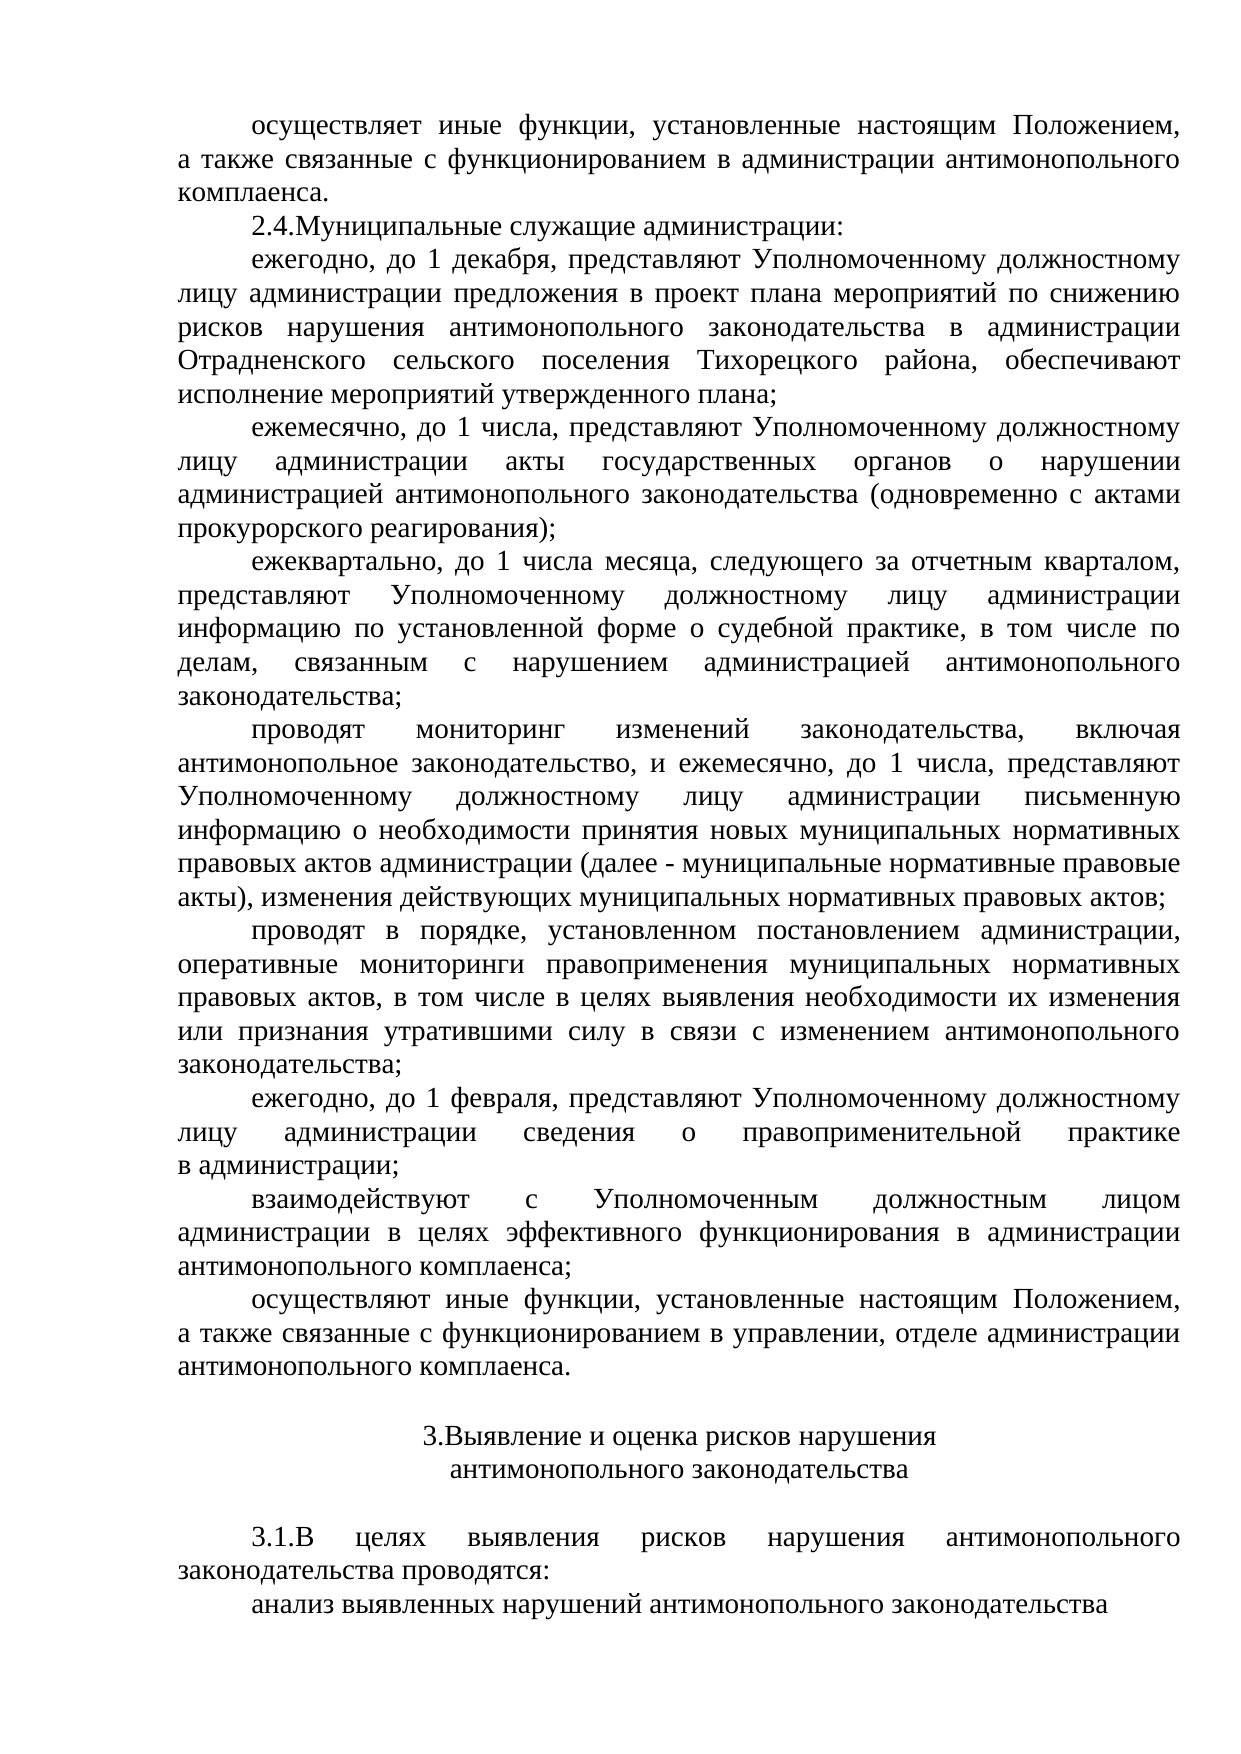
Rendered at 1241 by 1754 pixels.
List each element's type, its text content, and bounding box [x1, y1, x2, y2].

text ежемесячно, до 1 числа, представляют Уполномоченному должностному лицу администрации акты государственных органов о нарушении администрацией антимонопольного законодательства (одновременно с актами прокурорского реагирования); [177, 409, 1181, 543]
text осуществляет иные функции, установленные настоящим Положением, а также связанные с функционированием в администрации антимонопольного комплаенса. [177, 107, 1181, 208]
text 3.1.В целях выявления рисков нарушения антимонопольного законодательства проводятся: [177, 1519, 1181, 1586]
text взаимодействуют с Уполномоченным должностным лицом администрации в целях эффективного функционирования в администрации антимонопольного комплаенса; [177, 1181, 1181, 1281]
text анализ выявленных нарушений антимонопольного законодательства [177, 1586, 1181, 1619]
text антимонопольного законодательства [177, 1452, 1181, 1485]
text 3.Выявление и оценка рисков нарушения [177, 1418, 1181, 1452]
text ежегодно, до 1 февраля, представляют Уполномоченному должностному лицу администрации сведения о правоприменительной практике в администрации; [177, 1080, 1181, 1181]
text ежегодно, до 1 декабря, представляют Уполномоченному должностному лицу администрации предложения в проект плана мероприятий по снижению рисков нарушения антимонопольного законодательства в администрации Отрадненского сельского поселения Тихорецкого района, обеспечивают исполнение мероприятий утвержденного плана; [177, 242, 1181, 409]
text проводят в порядке, установленном постановлением администрации, оперативные мониторинги правоприменения муниципальных нормативных правовых актов, в том числе в целях выявления необходимости их изменения или признания утратившими силу в связи с изменением антимонопольного законодательства; [177, 912, 1181, 1080]
text осуществляют иные функции, установленные настоящим Положением, а также связанные с функционированием в управлении, отделе администрации антимонопольного комплаенса. [177, 1281, 1181, 1382]
text ежеквартально, до 1 числа месяца, следующего за отчетным кварталом, представляют Уполномоченному должностному лицу администрации информацию по установленной форме о судебной практике, в том числе по делам, связанным с нарушением администрацией антимонопольного законодательства; [177, 543, 1181, 711]
text 2.4.Муниципальные служащие администрации: [177, 208, 1181, 242]
text проводят мониторинг изменений законодательства, включая антимонопольное законодательство, и ежемесячно, до 1 числа, представляют Уполномоченному должностному лицу администрации письменную информацию о необходимости принятия новых муниципальных нормативных правовых актов администрации (далее - муниципальные нормативные правовые акты), изменения действующих муниципальных нормативных правовых актов; [177, 711, 1181, 912]
